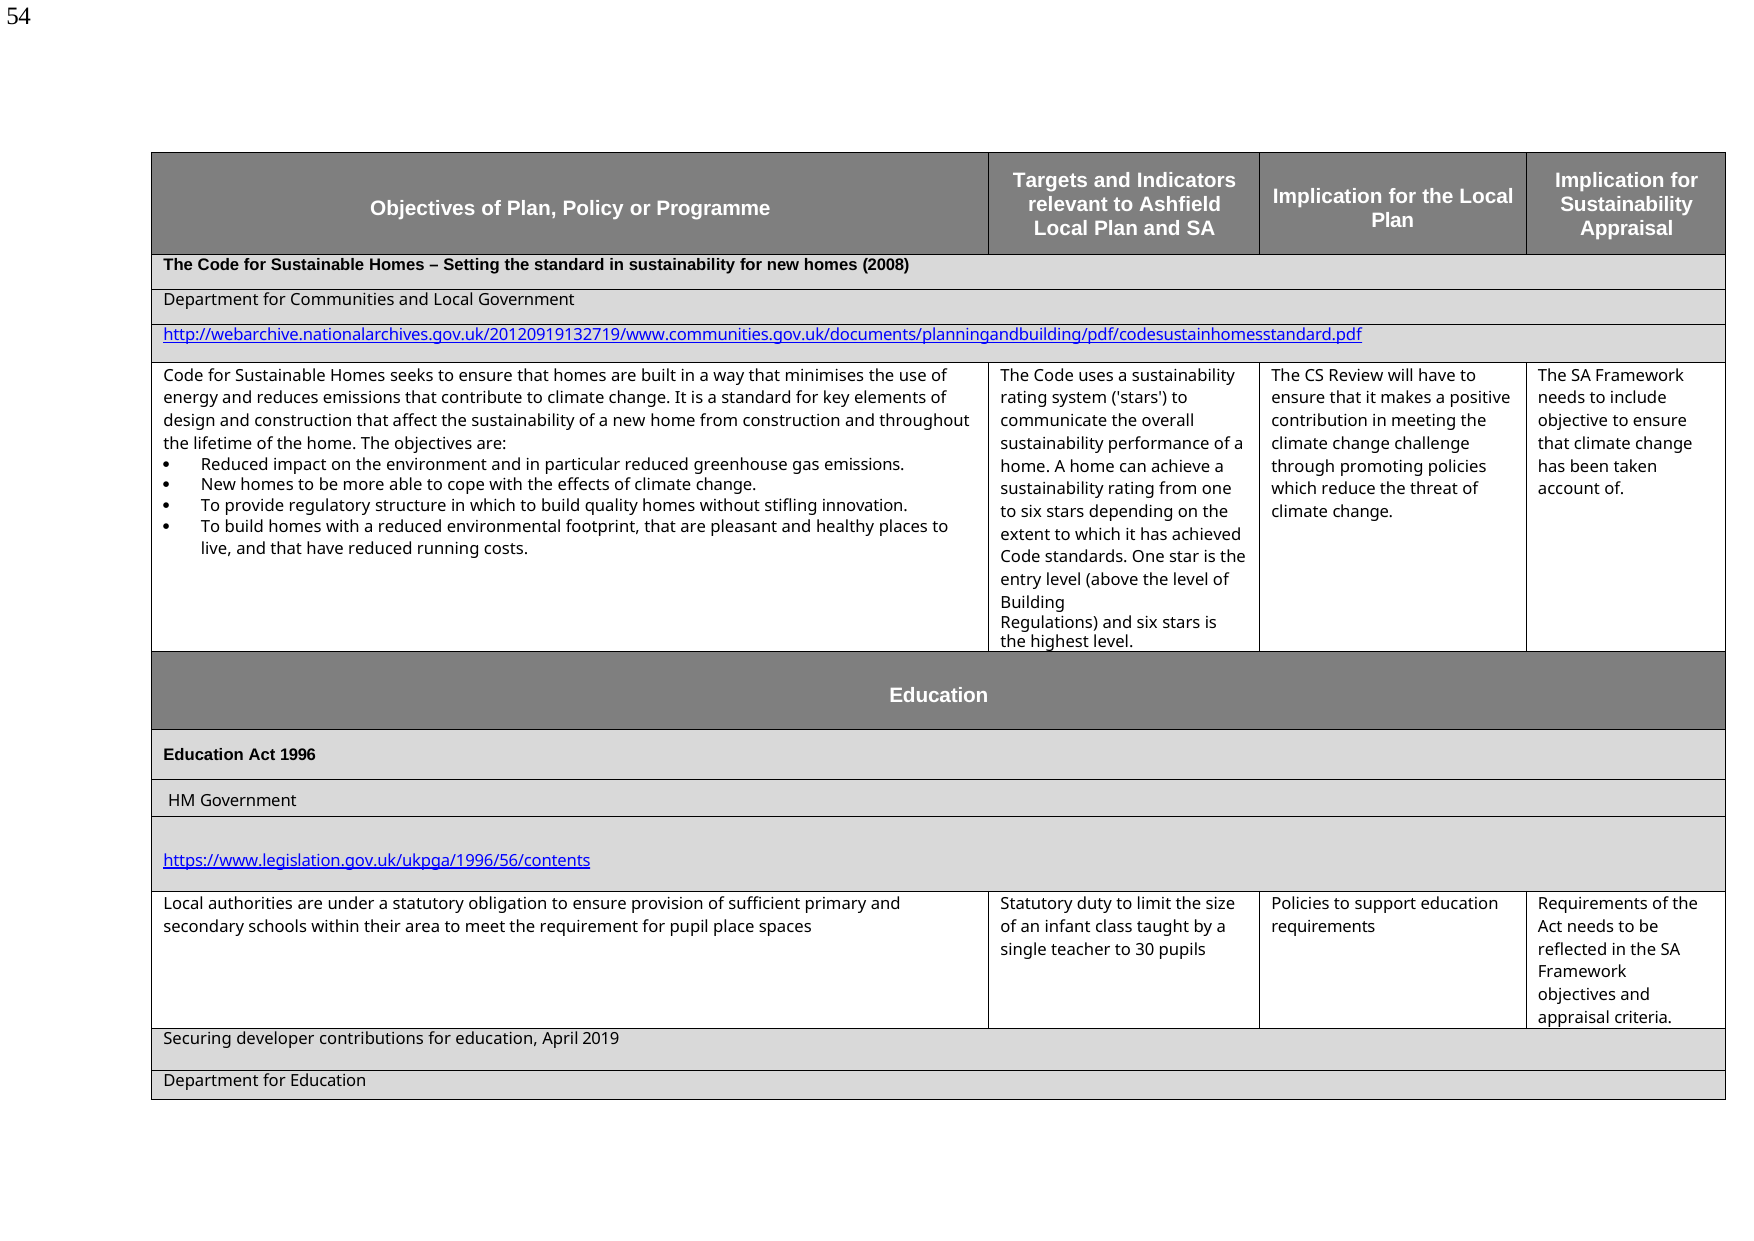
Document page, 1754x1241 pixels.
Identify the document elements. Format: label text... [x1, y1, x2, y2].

table_cell http://webarchive.nationalarchives.gov.uk/20120919132719/www.communities.gov.uk/documents/planningandbuilding/pdf/codesustainhomesstandard.pdf [152, 325, 1725, 362]
table_cell The SA Framework needs to include objective to ensure that climate change has been taken account of. [1527, 363, 1725, 651]
table_header Implication for the Local Plan [1260, 153, 1526, 254]
table_cell The CS Review will have to ensure that it makes a positive contribution in meeting the climate change challenge through promoting policies which reduce the threat of climate change. [1260, 363, 1526, 651]
table_cell The Code for Sustainable Homes – Setting the standard in sustainability for new homes (2008) [152, 255, 1725, 289]
table_cell https://www.legislation.gov.uk/ukpga/1996/56/contents [152, 817, 1725, 891]
table_header Objectives of Plan, Policy or Programme [152, 153, 988, 254]
table_cell Code for Sustainable Homes seeks to ensure that homes are built in a way that minimises the use of energy and reduces emissions that contribute to climate change. It is a standard for key elements of design and construction that affect the sustainability of a new home from construction and throughout the lifetime of the home. The objectives are: Reduced impact on the environment and in particular reduced greenhouse gas emissions. New homes to be more able to cope with the effects of climate change. To provide regulatory structure in which to build quality homes without stifling innovation. To build homes with a reduced environmental footprint, that are pleasant and healthy places to live, and that have reduced running costs. [152, 363, 988, 651]
table_cell Requirements of the Act needs to be reflected in the SA Framework objectives and appraisal criteria. [1527, 892, 1725, 1028]
table_header Implication for Sustainability Appraisal [1527, 153, 1725, 254]
table_cell The Code uses a sustainability rating system ('stars') to communicate the overall sustainability performance of a home. A home can achieve a sustainability rating from one to six stars depending on the extent to which it has achieved Code standards. One star is the entry level (above the level of Building Regulations) and six stars is the highest level. [989, 363, 1259, 651]
table_cell Securing developer contributions for education, April 2019 [152, 1029, 1725, 1070]
table_cell Department for Communities and Local Government [152, 290, 1725, 324]
table_cell HM Government [152, 780, 1725, 816]
table_cell Policies to support education requirements [1260, 892, 1526, 1028]
table_cell Local authorities are under a statutory obligation to ensure provision of sufficient primary and secondary schools within their area to meet the requirement for pupil place spaces [152, 892, 988, 1028]
table_cell Statutory duty to limit the size of an infant class taught by a single teacher to 30 pupils [989, 892, 1259, 1028]
table_cell Education Act 1996 [152, 730, 1725, 779]
table_cell Education [152, 652, 1725, 729]
table_header Targets and Indicators relevant to Ashfield Local Plan and SA [989, 153, 1259, 254]
table_cell Department for Education [152, 1071, 1725, 1099]
